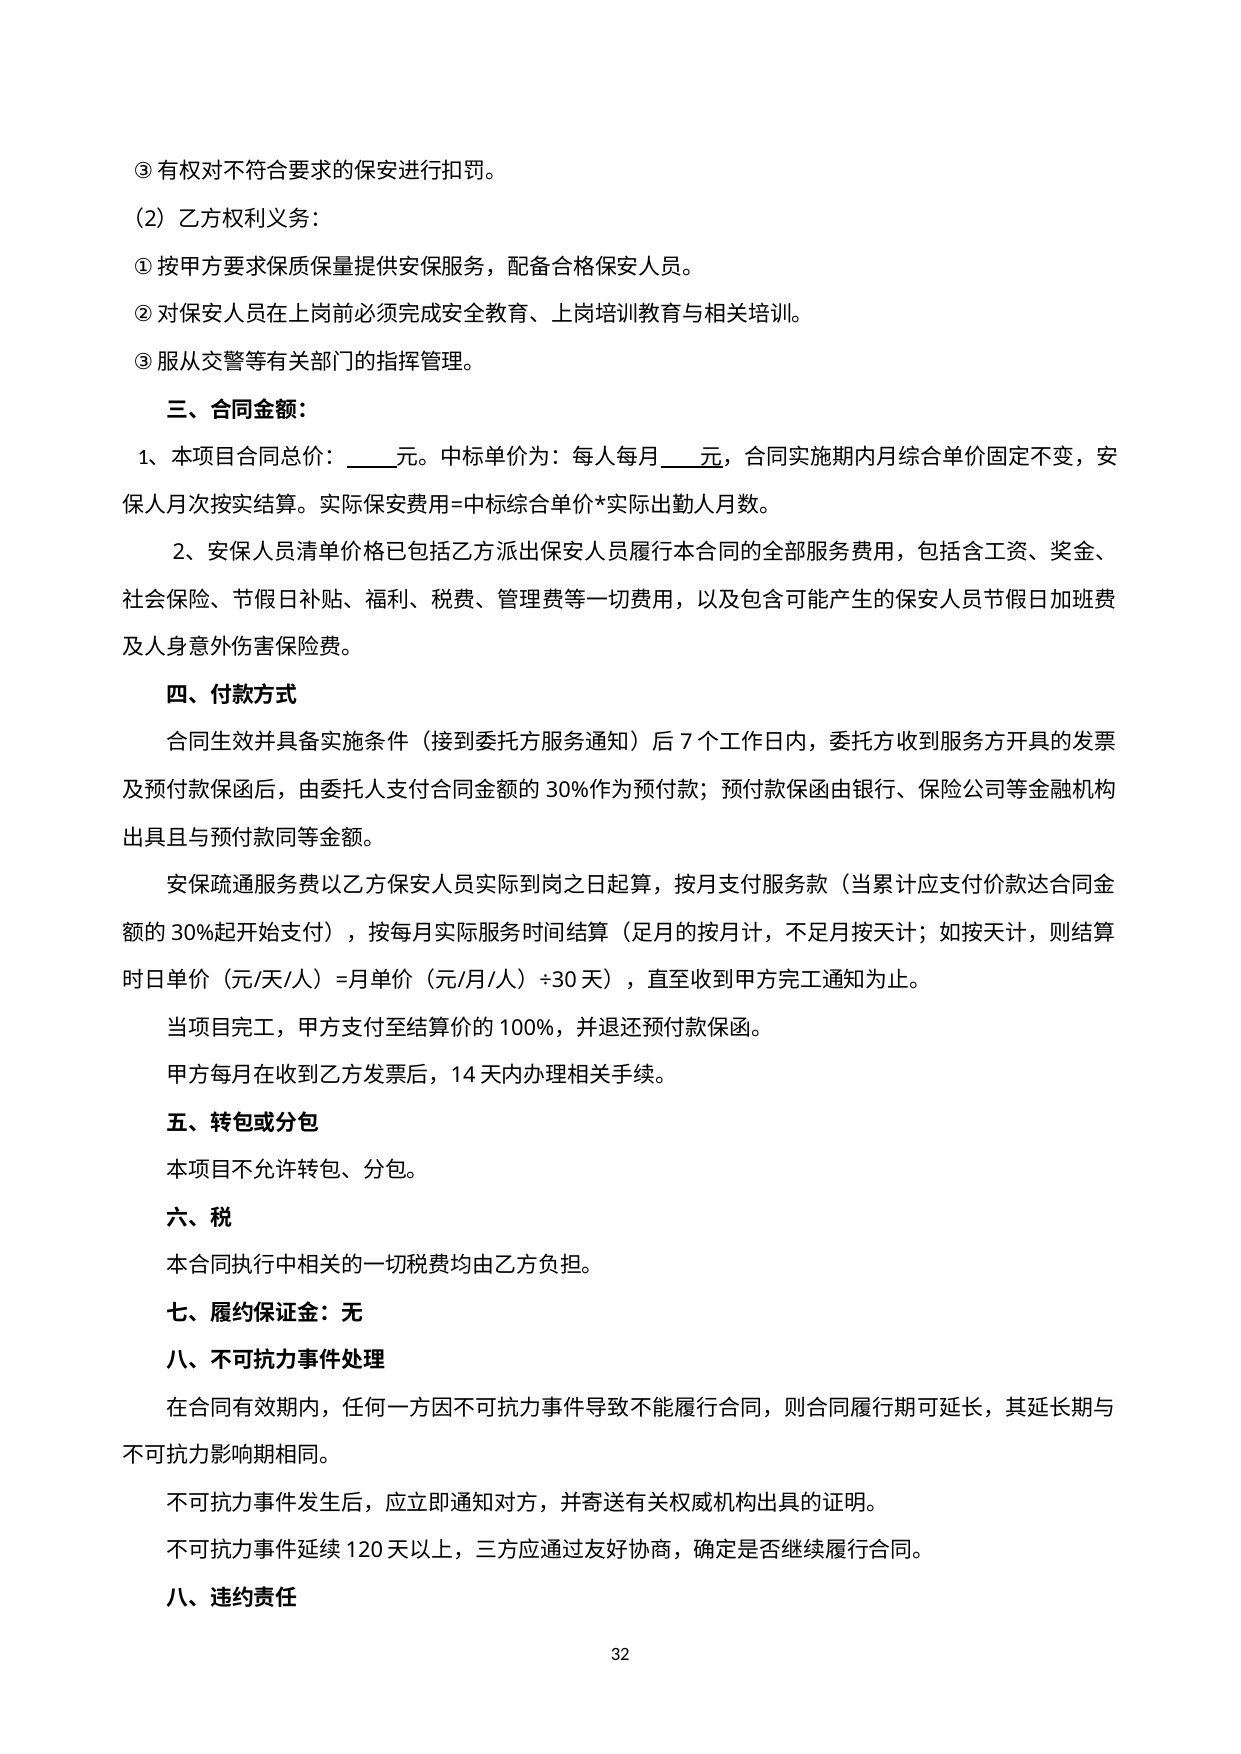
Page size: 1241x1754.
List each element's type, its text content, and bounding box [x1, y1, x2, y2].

text 安保疏通服务费以乙方保安人员实际到岗之日起算，按月支付服务款（当累计应支付价款达合同金额的30%起开始支付），按每月实际服务时间结算（足月的按月计，不足月按天计；如按天计，则结算时日单价（元/天/人）=月单价（元/月/人）÷30天），直至收到甲方完工通知为止。 [122, 867, 1118, 994]
text 在合同有效期内，任何一方因不可抗力事件导致不能履行合同，则合同履行期可延长，其延长期与不可抗力影响期相同。 [122, 1390, 1118, 1469]
text 本项目不允许转包、分包。 [122, 1152, 1118, 1184]
text 七、履约保证金：无 [122, 1295, 1118, 1327]
text 不可抗力事件延续120天以上，三方应通过友好协商，确定是否继续履行合同。 [122, 1532, 1118, 1564]
text 本合同执行中相关的一切税费均由乙方负担。 [122, 1247, 1118, 1279]
text 合同生效并具备实施条件（接到委托方服务通知）后7个工作日内，委托方收到服务方开具的发票及预付款保函后，由委托人支付合同金额的30%作为预付款；预付款保函由银行、保险公司等金融机构出具且与预付款同等金额。 [122, 724, 1118, 851]
text 当项目完工，甲方支付至结算价的100%，并退还预付款保函。 [122, 1010, 1118, 1041]
text 甲方每月在收到乙方发票后，14天内办理相关手续。 [122, 1057, 1118, 1089]
text 八、违约责任 [122, 1580, 1118, 1612]
text ③有权对不符合要求的保安进行扣罚。 [122, 153, 1118, 185]
text ②对保安人员在上岗前必须完成安全教育、上岗培训教育与相关培训。 [122, 296, 1118, 328]
text ③服从交警等有关部门的指挥管理。 [122, 344, 1118, 376]
text 2、安保人员清单价格已包括乙方派出保安人员履行本合同的全部服务费用，包括含工资、奖金、社会保险、节假日补贴、福利、税费、管理费等一切费用，以及包含可能产生的保安人员节假日加班费及人身意外伤害保险费。 [122, 534, 1118, 661]
text ①按甲方要求保质保量提供安保服务，配备合格保安人员。 [122, 249, 1118, 281]
text 八、不可抗力事件处理 [122, 1342, 1118, 1374]
text 五、转包或分包 [122, 1105, 1118, 1137]
text 四、付款方式 [122, 677, 1118, 708]
text （2）乙方权利义务： [122, 201, 1118, 233]
text 不可抗力事件发生后，应立即通知对方，并寄送有关权威机构出具的证明。 [122, 1485, 1118, 1517]
text 六、税 [122, 1200, 1118, 1232]
text 1、本项目合同总价： 元。中标单价为：每人每月 元，合同实施期内月综合单价固定不变，安保人月次按实结算。实际保安费用=中标综合单价*实际出勤人月数。 [122, 439, 1118, 518]
text 三、合同金额： [122, 392, 1118, 423]
